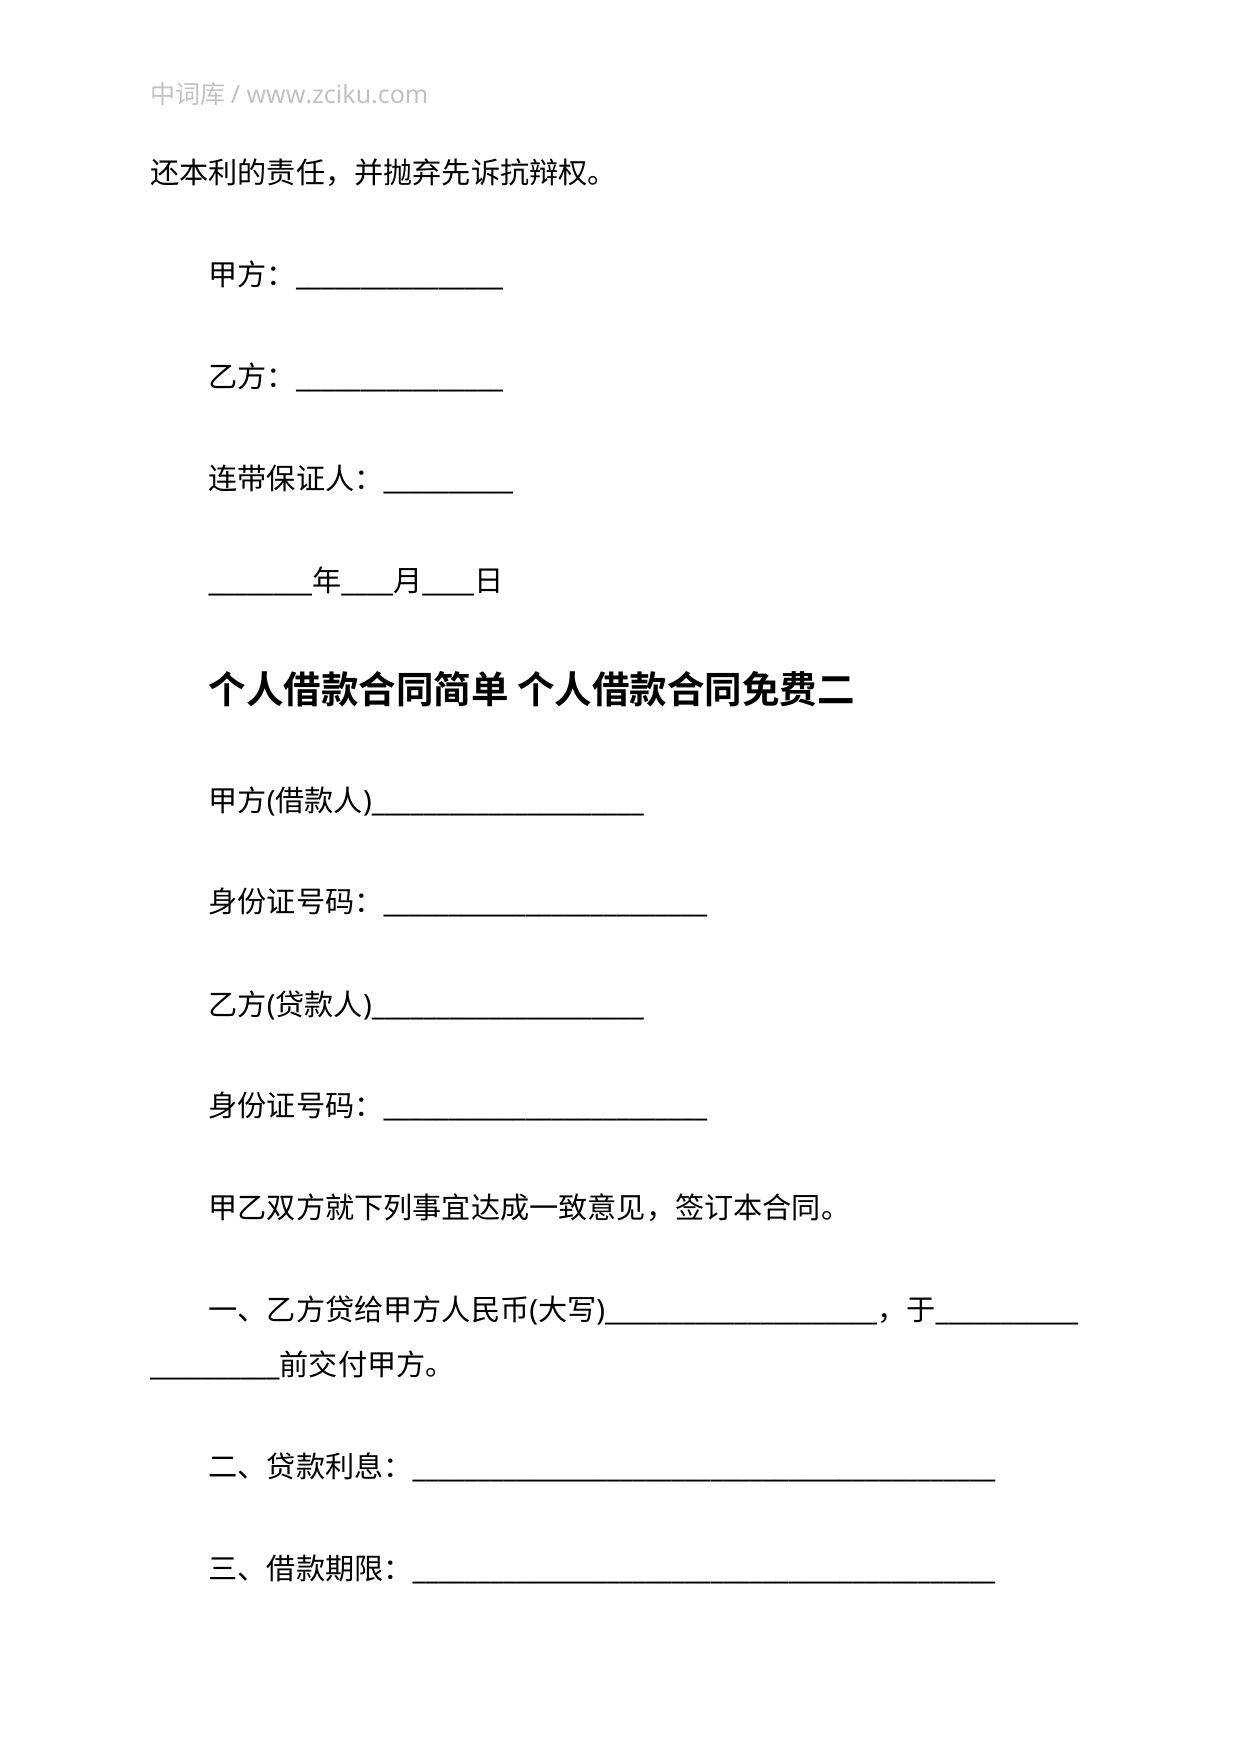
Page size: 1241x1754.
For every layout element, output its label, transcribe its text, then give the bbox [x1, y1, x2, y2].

text 连带保证人：__________ [150, 456, 1090, 498]
text ________年____月____日 [150, 558, 1090, 600]
text 三、借款期限：_____________________________________________ [150, 1546, 1090, 1588]
text 甲乙双方就下列事宜达成一致意见，签订本合同。 [150, 1185, 1090, 1227]
text 一、乙方贷给甲方人民币(大写)_____________________，于_____________________前交付甲方。 [150, 1287, 1090, 1384]
text 甲方：________________ [150, 252, 1090, 294]
text 甲方(借款人)_____________________ [150, 777, 1090, 819]
text 乙方(贷款人)_____________________ [150, 981, 1090, 1023]
text 乙方：________________ [150, 354, 1090, 396]
text 个人借款合同简单 个人借款合同免费二 [150, 660, 1090, 714]
text 二、贷款利息：_____________________________________________ [150, 1444, 1090, 1486]
text 身份证号码：_________________________ [150, 879, 1090, 921]
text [150, 150, 1090, 192]
text 身份证号码：_________________________ [150, 1083, 1090, 1125]
